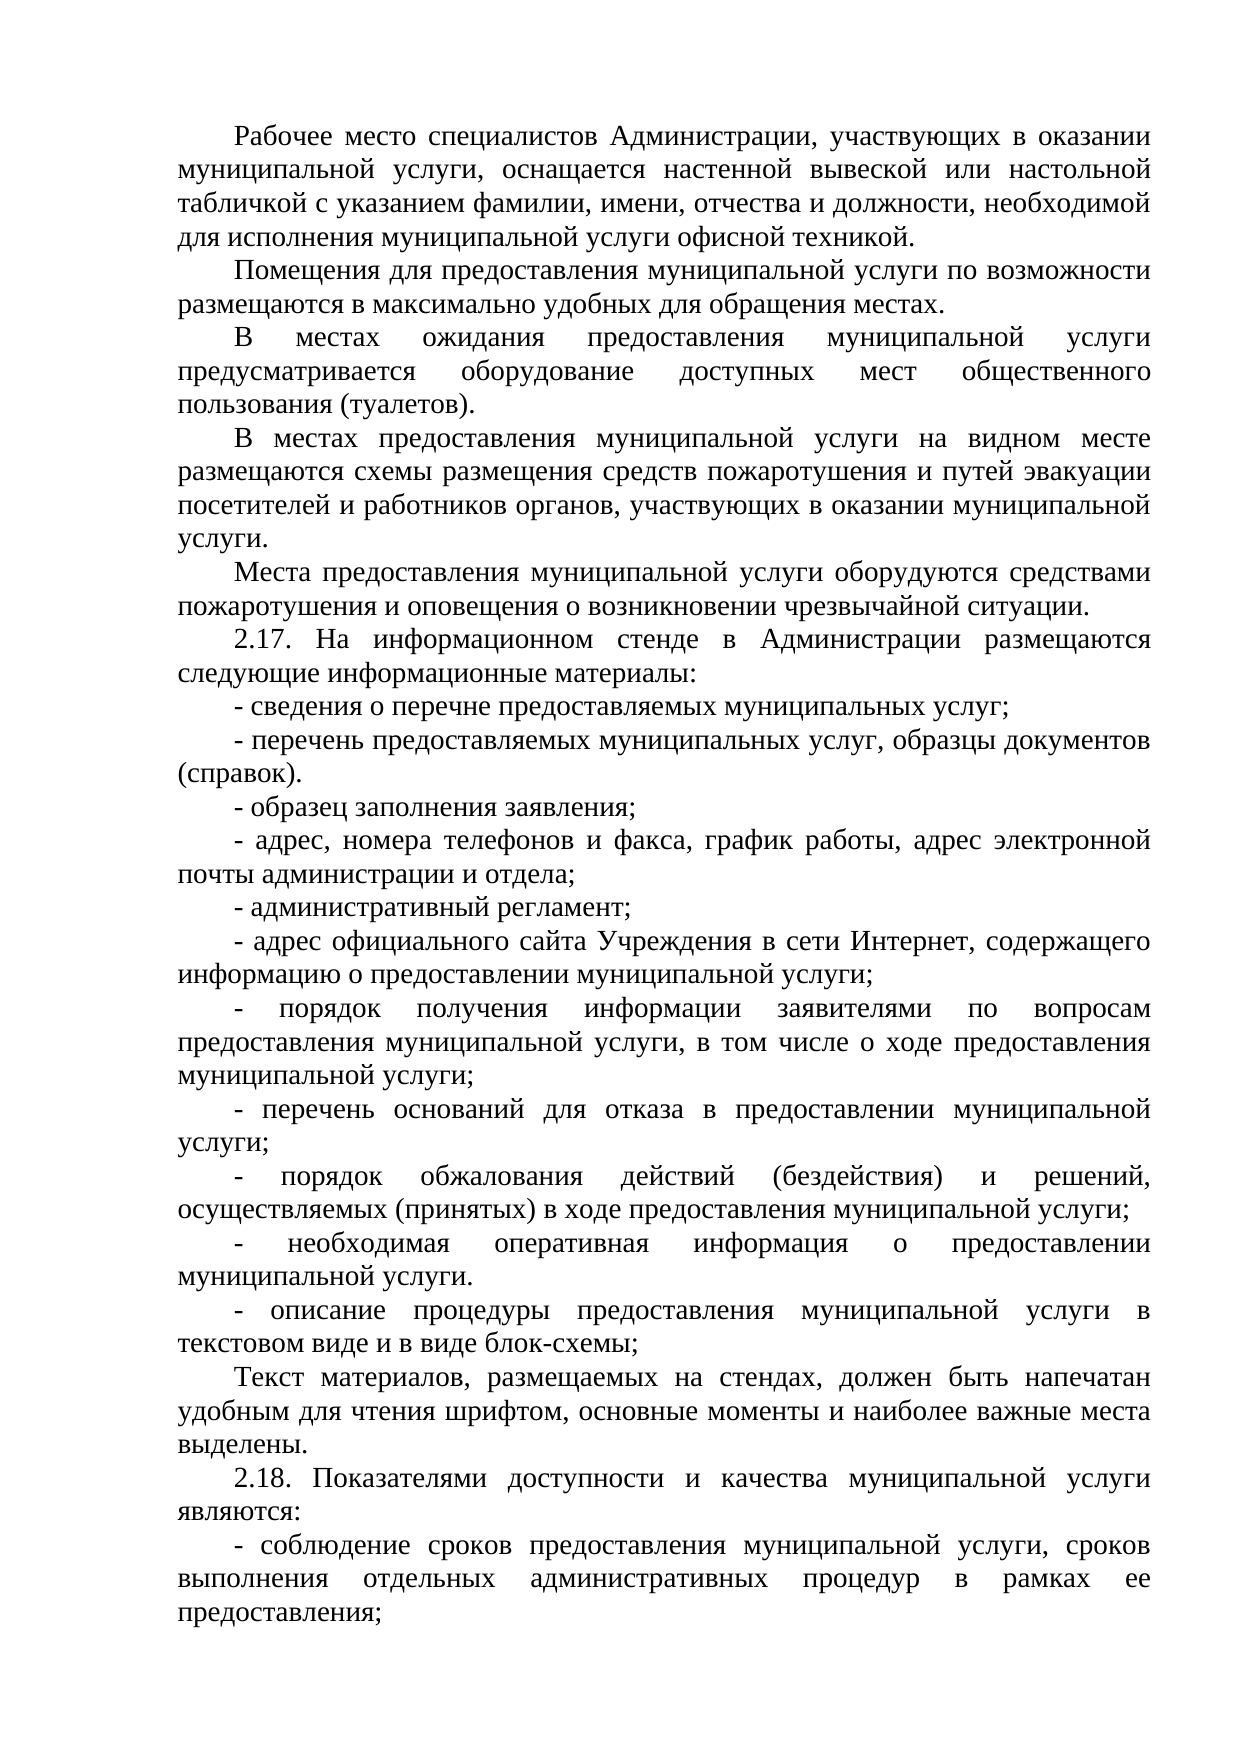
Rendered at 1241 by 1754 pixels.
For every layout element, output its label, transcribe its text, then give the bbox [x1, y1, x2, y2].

text 2.17. На информационном стенде в Администрации размещаются следующие информационные материалы: [177, 621, 1152, 688]
text - порядок получения информации заявителями по вопросам предоставления муниципальной услуги, в том числе о ходе предоставления муниципальной услуги; [177, 990, 1152, 1091]
text Места предоставления муниципальной услуги оборудуются средствами пожаротушения и оповещения о возникновении чрезвычайной ситуации. [177, 554, 1152, 621]
text Рабочее место специалистов Администрации, участвующих в оказании муниципальной услуги, оснащается настенной вывеской или настольной табличкой с указанием фамилии, имени, отчества и должности, необходимой для исполнения муниципальной услуги офисной техникой. [177, 118, 1152, 252]
text - необходимая оперативная информация о предоставлении муниципальной услуги. [177, 1225, 1152, 1292]
text В местах предоставления муниципальной услуги на видном месте размещаются схемы размещения средств пожаротушения и путей эвакуации посетителей и работников органов, участвующих в оказании муниципальной услуги. [177, 420, 1152, 554]
text - сведения о перечне предоставляемых муниципальных услуг; [177, 688, 1152, 722]
text - перечень предоставляемых муниципальных услуг, образцы документов (справок). [177, 722, 1152, 789]
text 2.18. Показателями доступности и качества муниципальной услуги являются: [177, 1460, 1152, 1527]
text Текст материалов, размещаемых на стендах, должен быть напечатан удобным для чтения шрифтом, основные моменты и наиболее важные места выделены. [177, 1359, 1152, 1460]
text - адрес официального сайта Учреждения в сети Интернет, содержащего информацию о предоставлении муниципальной услуги; [177, 923, 1152, 990]
text - описание процедуры предоставления муниципальной услуги в текстовом виде и в виде блок-схемы; [177, 1292, 1152, 1359]
text В местах ожидания предоставления муниципальной услуги предусматривается оборудование доступных мест общественного пользования (туалетов). [177, 319, 1152, 420]
text - административный регламент; [177, 889, 1152, 923]
text - порядок обжалования действий (бездействия) и решений, осуществляемых (принятых) в ходе предоставления муниципальной услуги; [177, 1158, 1152, 1225]
text - перечень оснований для отказа в предоставлении муниципальной услуги; [177, 1091, 1152, 1158]
text - соблюдение сроков предоставления муниципальной услуги, сроков выполнения отдельных административных процедур в рамках ее предоставления; [177, 1527, 1152, 1627]
text Помещения для предоставления муниципальной услуги по возможности размещаются в максимально удобных для обращения местах. [177, 252, 1152, 319]
text - адрес, номера телефонов и факса, график работы, адрес электронной почты администрации и отдела; [177, 822, 1152, 889]
text - образец заполнения заявления; [177, 789, 1152, 822]
